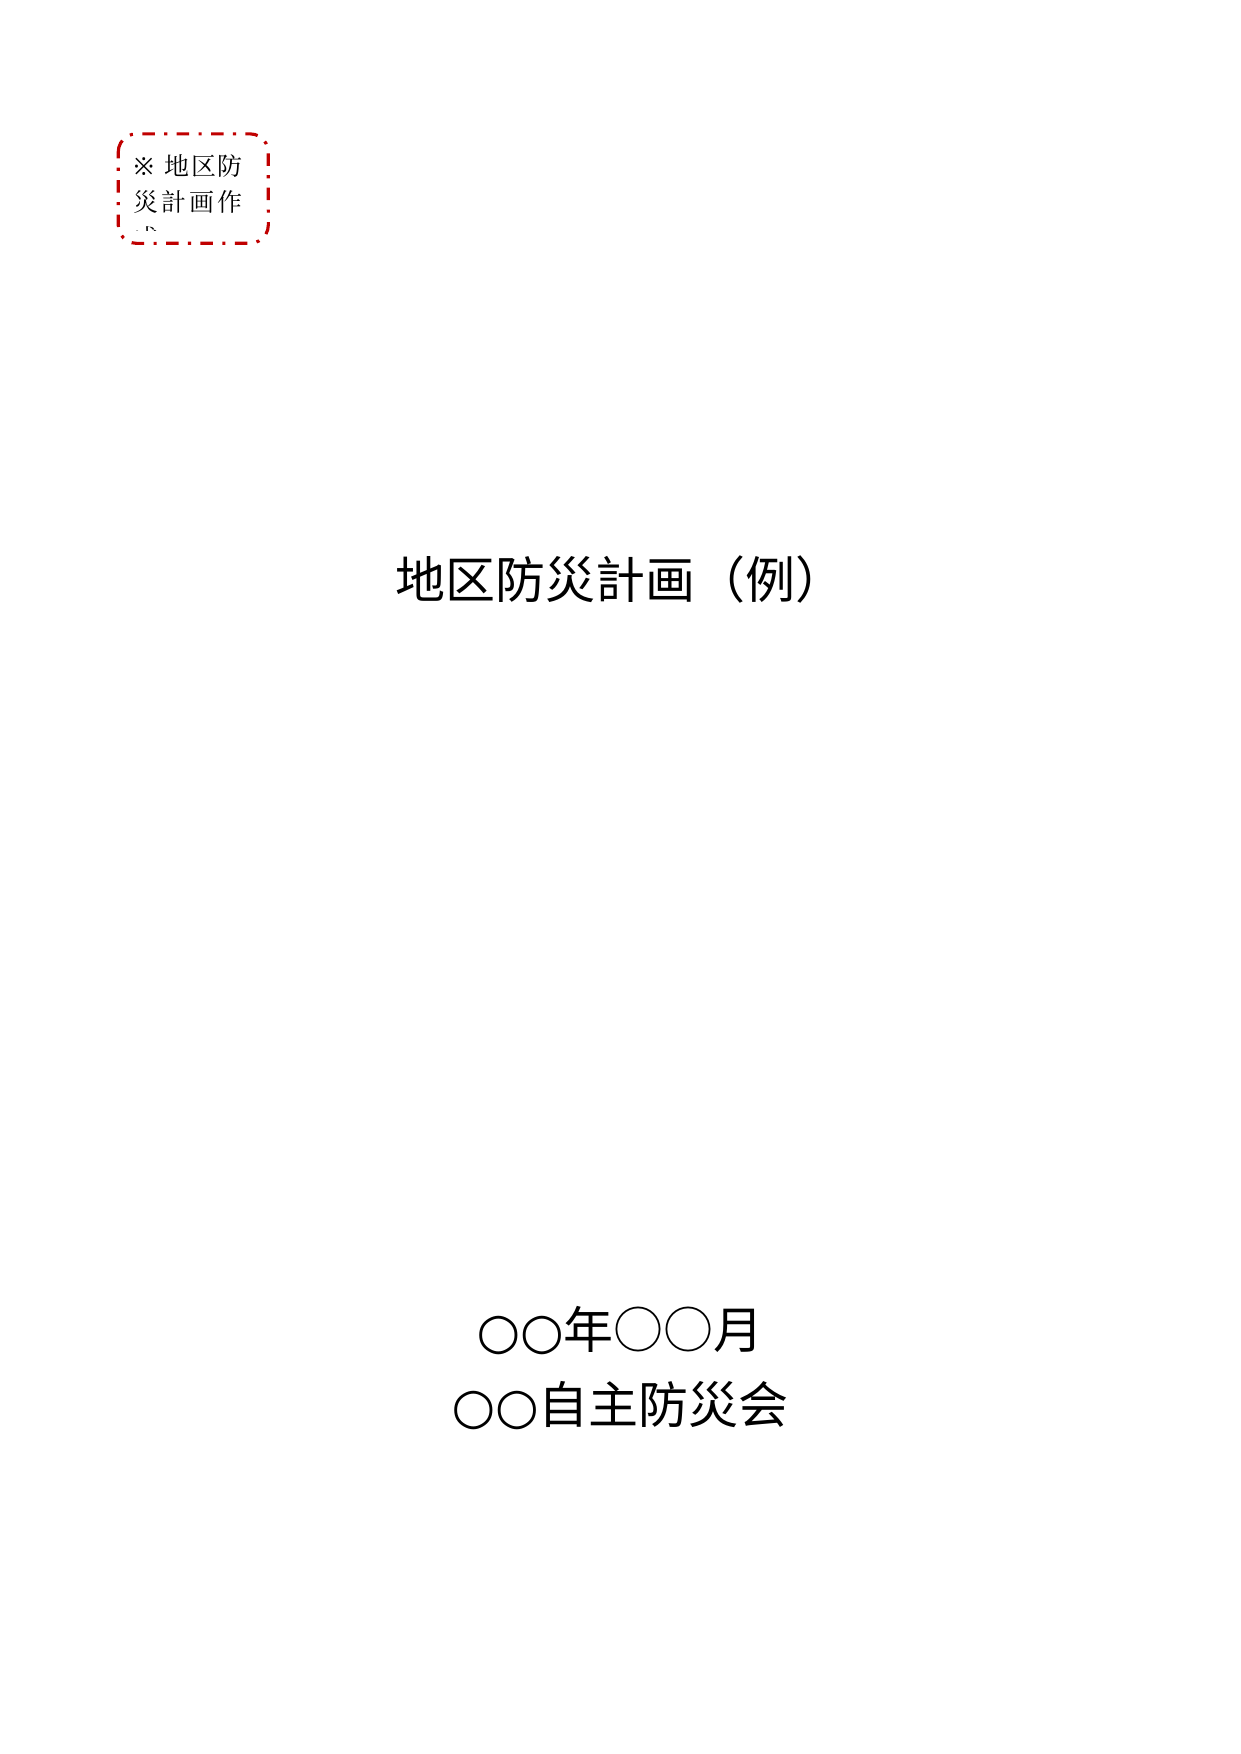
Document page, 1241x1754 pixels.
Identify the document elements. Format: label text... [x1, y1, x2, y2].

text ○○年○○月 [118, 1289, 1122, 1364]
text ○○自主防災会 [118, 1364, 1122, 1439]
text 地区防災計画（例） [118, 539, 1122, 614]
